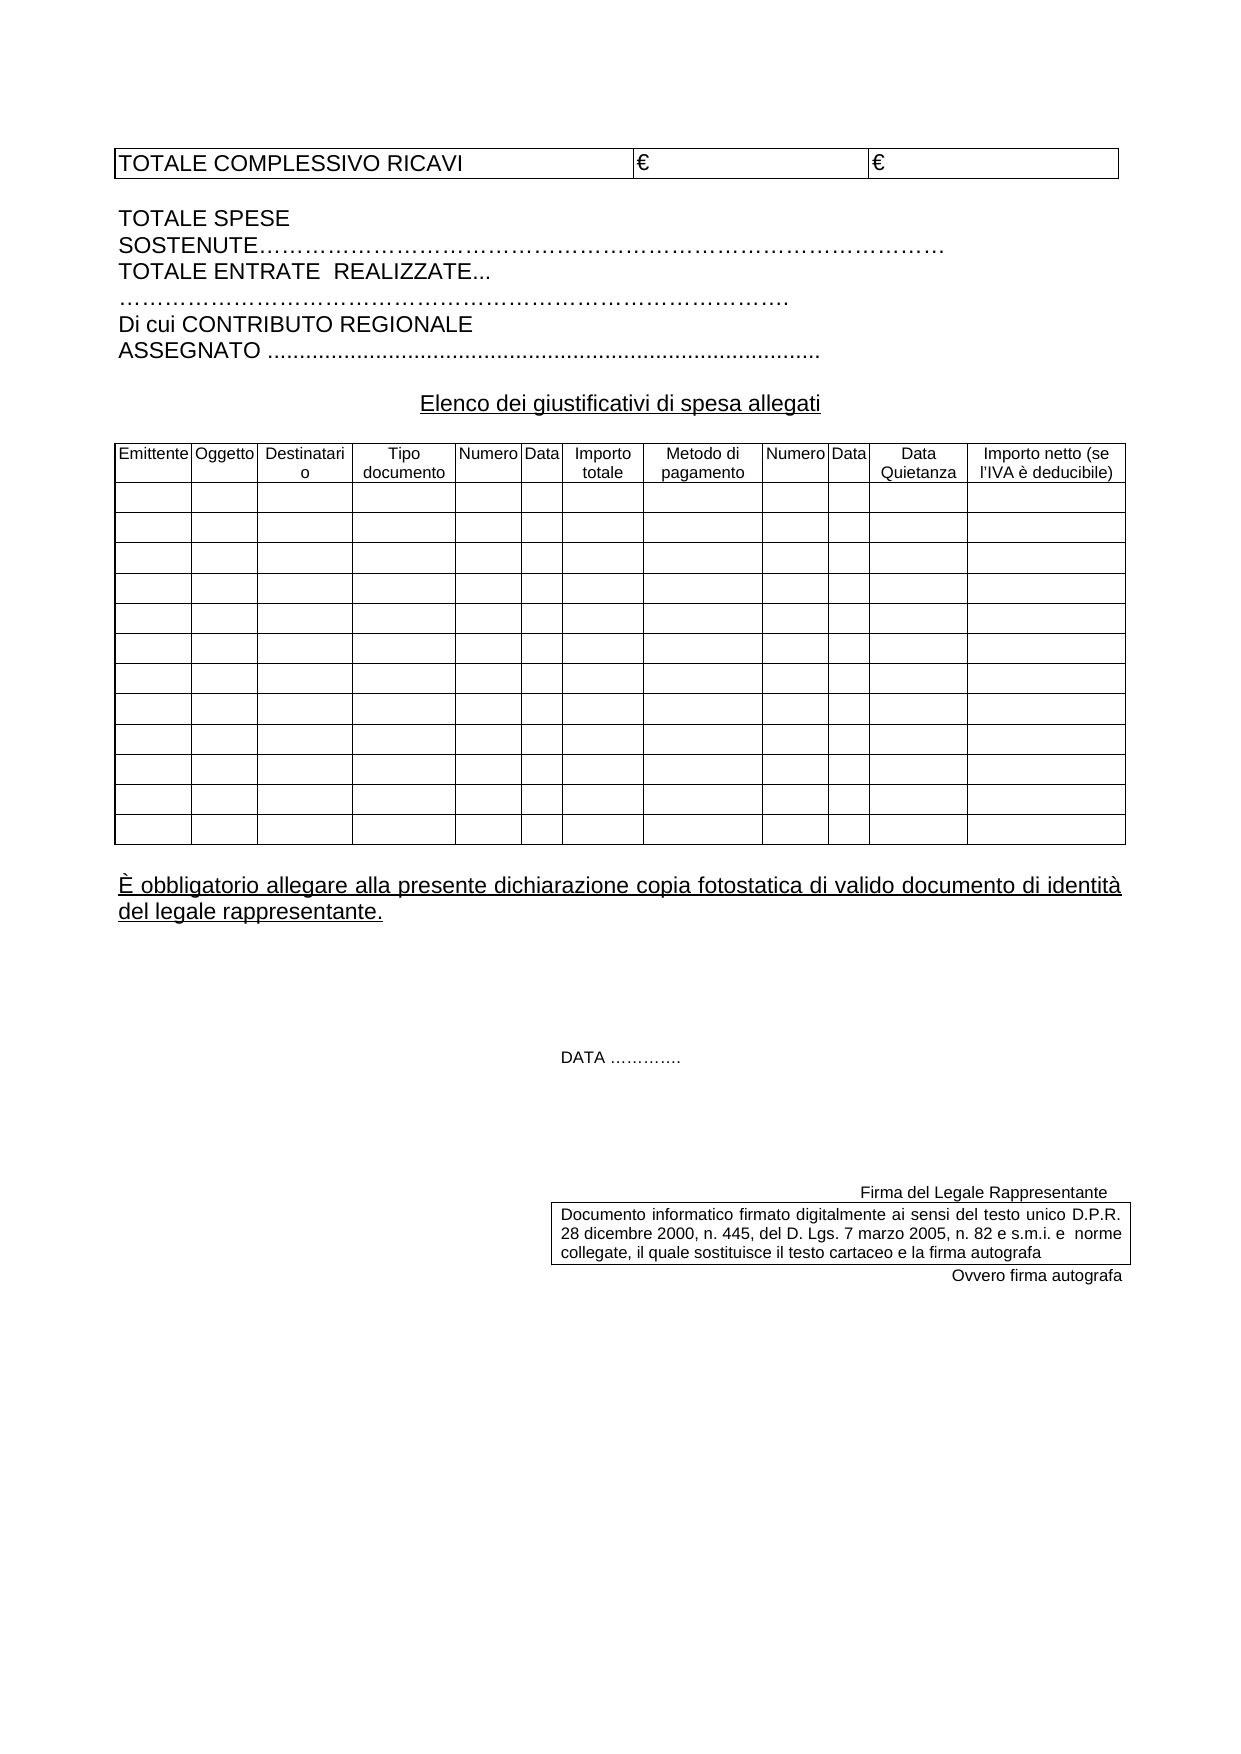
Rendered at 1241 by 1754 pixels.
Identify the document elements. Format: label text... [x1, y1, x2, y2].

table_cell [192, 574, 257, 603]
table_cell [763, 755, 828, 784]
table_header Metodo di pagamento [644, 444, 762, 482]
table_cell [968, 664, 1125, 693]
text Elenco dei giustificativi di spesa allegati [118, 390, 1122, 416]
table_cell [522, 574, 562, 603]
table_cell [763, 815, 828, 844]
table_cell [563, 634, 643, 663]
table_cell [644, 664, 762, 693]
table_cell € [869, 149, 1118, 178]
table_cell [829, 483, 869, 512]
table_cell [829, 815, 869, 844]
table_cell [353, 513, 455, 542]
table_cell [192, 664, 257, 693]
table_cell [829, 664, 869, 693]
table_cell [644, 634, 762, 663]
table_cell [192, 604, 257, 633]
table_cell [968, 543, 1125, 572]
table_cell [870, 543, 967, 572]
table_cell [870, 755, 967, 784]
table_cell [116, 634, 191, 663]
table_cell [456, 543, 521, 572]
table_cell [353, 694, 455, 723]
table_cell [968, 725, 1125, 754]
table_cell [644, 694, 762, 723]
table_cell [258, 755, 352, 784]
table_cell [763, 574, 828, 603]
text Di cui CONTRIBUTO REGIONALE ASSEGNATO ....................................................................................... [118, 311, 1122, 363]
table_cell [563, 755, 643, 784]
text Firma del Legale Rappresentante [118, 1182, 1107, 1202]
table_cell [763, 604, 828, 633]
table_cell [258, 604, 352, 633]
table_cell [763, 634, 828, 663]
table_cell [870, 785, 967, 814]
table_cell [563, 815, 643, 844]
table_cell [829, 755, 869, 784]
table_cell [456, 664, 521, 693]
table_cell [116, 483, 191, 512]
table_cell [456, 785, 521, 814]
table_cell [870, 604, 967, 633]
table_cell [353, 815, 455, 844]
table_cell [522, 664, 562, 693]
table_cell [644, 815, 762, 844]
table_cell [968, 604, 1125, 633]
text DATA …………. [561, 1048, 1122, 1067]
table_cell [870, 574, 967, 603]
text TOTALE ENTRATE REALIZZATE...……………………………………………………………………………. [118, 258, 1122, 311]
table_cell [563, 785, 643, 814]
table_header Importo totale [563, 444, 643, 482]
table_cell [644, 483, 762, 512]
table_cell [563, 604, 643, 633]
table_header Tipo documento [353, 444, 455, 482]
table_cell [456, 574, 521, 603]
table_cell [870, 725, 967, 754]
table_cell [258, 634, 352, 663]
table_cell [870, 664, 967, 693]
table_cell [644, 513, 762, 542]
table_cell [456, 694, 521, 723]
table_cell [456, 634, 521, 663]
table_cell [353, 785, 455, 814]
table_cell [258, 483, 352, 512]
table_cell [870, 815, 967, 844]
table_cell [644, 755, 762, 784]
table_cell [563, 725, 643, 754]
table_cell € [634, 149, 868, 178]
table_cell [353, 574, 455, 603]
table_cell [522, 785, 562, 814]
table_header Data [829, 444, 869, 482]
table_header Destinatario [258, 444, 352, 482]
table_cell [258, 543, 352, 572]
text Documento informatico firmato digitalmente ai sensi del testo unico D.P.R. 28 dicembre 2000, n. 445, del D. Lgs. 7 marzo 2005, n. 82 e s.m.i. e norme collegate, il quale sostituisce il testo cartaceo e la firma autografa [552, 1203, 1130, 1264]
table_cell TOTALE COMPLESSIVO RICAVI [116, 149, 633, 178]
table_cell [258, 815, 352, 844]
table_cell [116, 755, 191, 784]
table_cell [563, 664, 643, 693]
table_cell [192, 543, 257, 572]
table_cell [116, 513, 191, 542]
table_cell [456, 604, 521, 633]
table_cell [829, 694, 869, 723]
table_header Oggetto [192, 444, 257, 482]
table_cell [763, 725, 828, 754]
table_cell [258, 664, 352, 693]
table_cell [563, 574, 643, 603]
table_cell [829, 725, 869, 754]
table_cell [522, 694, 562, 723]
table_cell [192, 634, 257, 663]
table_cell [353, 634, 455, 663]
text Ovvero firma autografa [103, 1265, 1122, 1284]
table_cell [258, 694, 352, 723]
table_header Data [522, 444, 562, 482]
table_cell [644, 725, 762, 754]
table_cell [763, 513, 828, 542]
table_cell [968, 755, 1125, 784]
table_cell [644, 785, 762, 814]
table_cell [763, 664, 828, 693]
table_header Importo netto (se l’IVA è deducibile) [968, 444, 1125, 482]
table_cell [829, 513, 869, 542]
text TOTALE SPESE SOSTENUTE……………………………………………………………………………… [118, 205, 1122, 258]
table_cell [563, 694, 643, 723]
table_cell [870, 513, 967, 542]
table_cell [644, 543, 762, 572]
table_cell [258, 574, 352, 603]
table_cell [192, 725, 257, 754]
table_cell [353, 755, 455, 784]
table_cell [192, 755, 257, 784]
table_cell [563, 513, 643, 542]
table_cell [829, 785, 869, 814]
table_cell [456, 815, 521, 844]
table_cell [829, 604, 869, 633]
table_cell [116, 815, 191, 844]
table_cell [258, 785, 352, 814]
table_cell [829, 634, 869, 663]
table_cell [968, 785, 1125, 814]
text È obbligatorio allegare alla presente dichiarazione copia fotostatica di valido documento di identità del legale rappresentante. [118, 872, 1122, 894]
table_header Emittente [116, 444, 191, 482]
table_cell [644, 574, 762, 603]
table_cell [829, 574, 869, 603]
table_cell [763, 694, 828, 723]
table_cell [258, 725, 352, 754]
table_cell [829, 543, 869, 572]
table_cell [456, 725, 521, 754]
table_cell [456, 755, 521, 784]
table_cell [456, 513, 521, 542]
table_cell [116, 664, 191, 693]
table_cell [353, 664, 455, 693]
table_cell [968, 483, 1125, 512]
table_cell [116, 574, 191, 603]
table_cell [522, 815, 562, 844]
text È obbligatorio allegare alla presente dichiarazione copia fotostatica di valido documento di identità del legale rappresentante. [118, 896, 1122, 924]
table_cell [353, 483, 455, 512]
table_cell [192, 815, 257, 844]
table_cell [522, 604, 562, 633]
table_cell [870, 483, 967, 512]
table_cell [192, 483, 257, 512]
table_cell [870, 634, 967, 663]
table_cell [192, 694, 257, 723]
table_cell [116, 543, 191, 572]
table_cell [258, 513, 352, 542]
table_header Numero [456, 444, 521, 482]
table_cell [116, 694, 191, 723]
table_cell [116, 604, 191, 633]
table_cell [456, 483, 521, 512]
table_cell [353, 604, 455, 633]
table_cell [522, 513, 562, 542]
table_header Data Quietanza [870, 444, 967, 482]
table_cell [870, 694, 967, 723]
table_cell [763, 785, 828, 814]
table_cell [522, 755, 562, 784]
table_cell [563, 483, 643, 512]
table_header Numero [763, 444, 828, 482]
table_cell [353, 725, 455, 754]
table_cell [968, 574, 1125, 603]
table_cell [644, 604, 762, 633]
table_cell [192, 513, 257, 542]
table_cell [192, 785, 257, 814]
table_cell [968, 634, 1125, 663]
table_cell [968, 815, 1125, 844]
table_cell [563, 543, 643, 572]
table_cell [968, 513, 1125, 542]
table_cell [763, 483, 828, 512]
table_cell [522, 725, 562, 754]
table_cell [522, 483, 562, 512]
table_cell [522, 634, 562, 663]
table_cell [353, 543, 455, 572]
table_cell [522, 543, 562, 572]
table_cell [116, 725, 191, 754]
table_cell [763, 543, 828, 572]
table_cell [968, 694, 1125, 723]
table_cell [116, 785, 191, 814]
